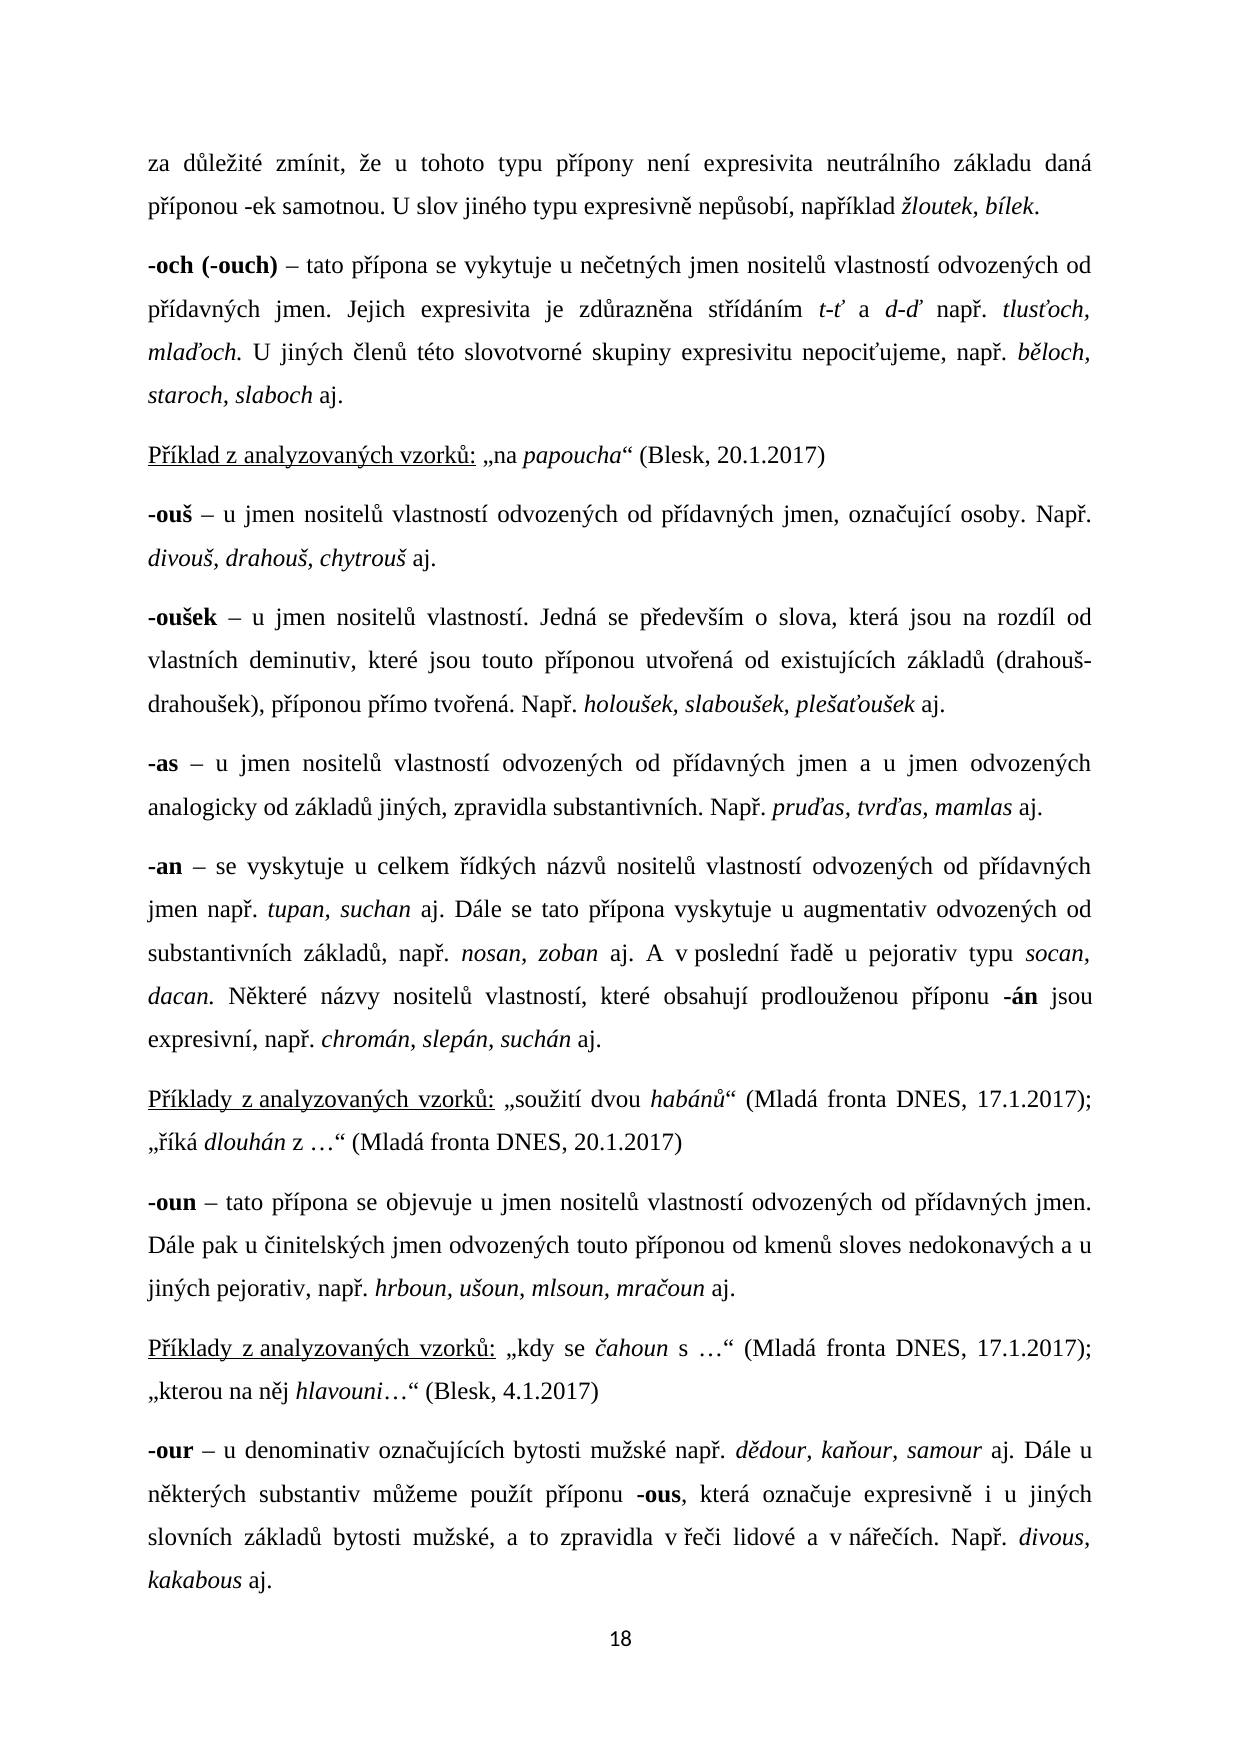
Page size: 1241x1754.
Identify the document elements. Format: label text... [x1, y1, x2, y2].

text Příklady z analyzovaných vzorků: „kdy se čahoun s …“ (Mladá fronta DNES, 17.1.2017); „kterou na něj hlavouni…“ (Blesk, 4.1.2017) [148, 1333, 1093, 1404]
text -oun – tato přípona se objevuje u jmen nositelů vlastností odvozených od přídavných jmen. Dále pak u činitelských jmen odvozených touto příponou od kmenů sloves nedokonavých a u jiných pejorativ, např. hrboun, ušoun, mlsoun, mračoun aj. [148, 1187, 1093, 1302]
text Příklady z analyzovaných vzorků: „soužití dvou habánů“ (Mladá fronta DNES, 17.1.2017); „říká dlouhán z …“ (Mladá fronta DNES, 20.1.2017) [148, 1084, 1093, 1156]
text -an – se vyskytuje u celkem řídkých názvů nositelů vlastností odvozených od přídavných jmen např. tupan, suchan aj. Dále se tato přípona vyskytuje u augmentativ odvozených od substantivních základů, např. nosan, zoban aj. A v poslední řadě u pejorativ typu socan, dacan. Některé názvy nositelů vlastností, které obsahují prodlouženou příponu -án jsou expresivní, např. chromán, slepán, suchán aj. [148, 851, 1093, 1053]
text Příklad z analyzovaných vzorků: „na papoucha“ (Blesk, 20.1.2017) [148, 440, 1093, 468]
text -ouš – u jmen nositelů vlastností odvozených od přídavných jmen, označující osoby. Např. divouš, drahouš, chytrouš aj. [148, 499, 1093, 571]
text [148, 148, 1093, 219]
text -oušek – u jmen nositelů vlastností. Jedná se především o slova, která jsou na rozdíl od vlastních deminutiv, které jsou touto příponou utvořená od existujících základů (drahouš- drahoušek), příponou přímo tvořená. Např. holoušek, slaboušek, plešaťoušek aj. [148, 602, 1093, 717]
text -our – u denominativ označujících bytosti mužské např. dědour, kaňour, samour aj. Dále u některých substantiv můžeme použít příponu -ous, která označuje expresivně i u jiných slovních základů bytosti mužské, a to zpravidla v řeči lidové a v nářečích. Např. divous, kakabous aj. [148, 1436, 1093, 1594]
text -och (-ouch) – tato přípona se vykytuje u nečetných jmen nositelů vlastností odvozených od přídavných jmen. Jejich expresivita je zdůrazněna střídáním t-ť a d-ď např. tlusťoch, mlaďoch. U jiných členů této slovotvorné skupiny expresivitu nepociťujeme, např. běloch, staroch, slaboch aj. [148, 251, 1093, 409]
text -as – u jmen nositelů vlastností odvozených od přídavných jmen a u jmen odvozených analogicky od základů jiných, zpravidla substantivních. Např. pruďas, tvrďas, mamlas aj. [148, 748, 1093, 820]
